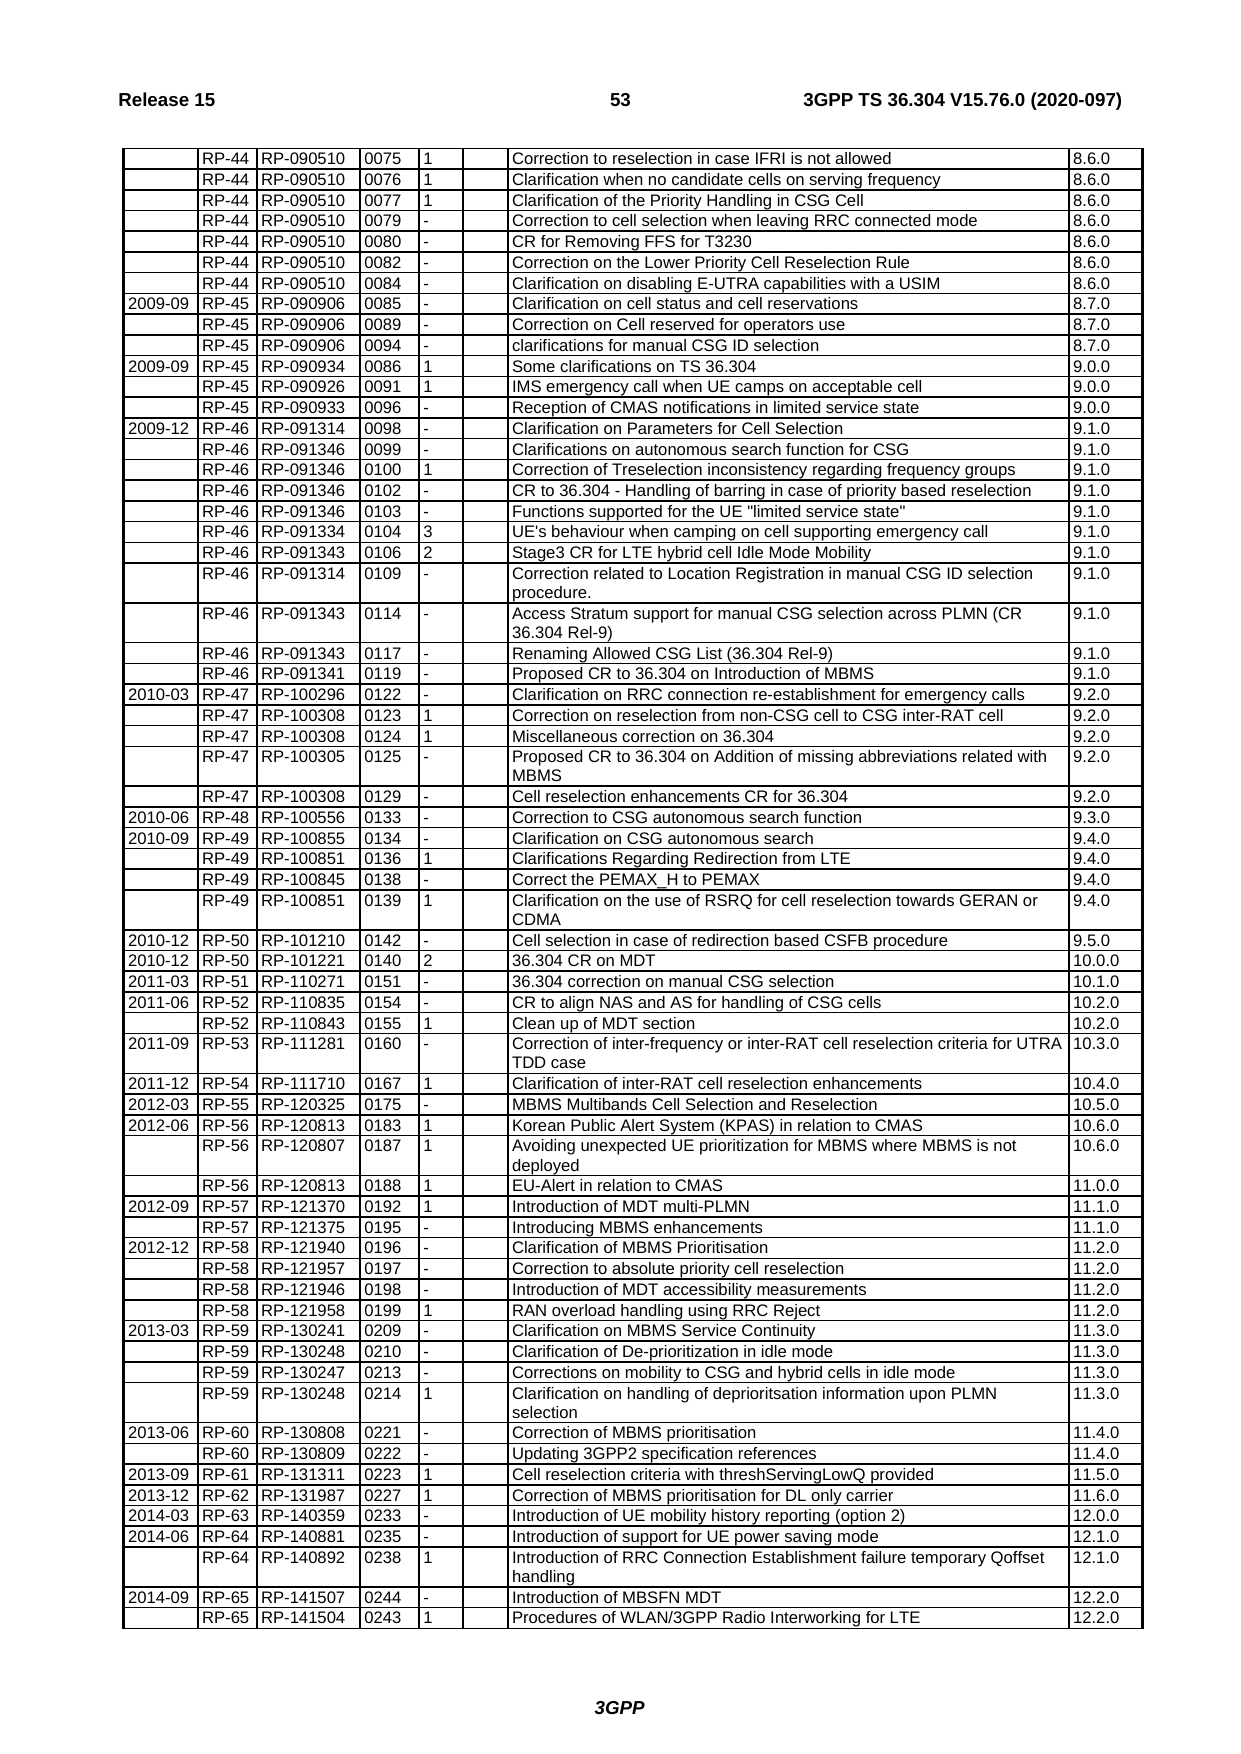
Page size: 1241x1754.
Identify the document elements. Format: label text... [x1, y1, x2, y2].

table_cell [464, 1013, 507, 1033]
table_cell RP-47 [199, 685, 256, 704]
table_cell 0098 [361, 419, 418, 438]
table_cell RP-46 [199, 502, 256, 521]
table_cell [464, 1506, 507, 1525]
table_cell [125, 315, 197, 334]
table_cell - [420, 931, 462, 950]
table_cell 1 [420, 891, 462, 929]
table_cell RP-100308 [258, 726, 359, 746]
table_cell 8.6.0 [1070, 211, 1141, 230]
table_cell [125, 1013, 197, 1033]
table_cell - [420, 336, 462, 355]
table_cell Stage3 CR for LTE hybrid cell Idle Mode Mobility [509, 543, 1068, 562]
table_cell [464, 808, 507, 827]
table_cell Correction to reselection in case IFRI is not allowed [509, 149, 1068, 168]
table_cell - [420, 1588, 462, 1607]
table_cell [464, 891, 507, 929]
table_cell [125, 377, 197, 396]
table_cell RP-59 [199, 1342, 256, 1361]
table_cell 1 [420, 726, 462, 746]
table_cell Introducing MBMS enhancements [509, 1218, 1068, 1237]
table_cell [125, 211, 197, 230]
table_cell CR for Removing FFS for T3230 [509, 232, 1068, 251]
table_cell 11.5.0 [1070, 1465, 1141, 1484]
table_cell 2014-09 [125, 1588, 197, 1607]
table_cell RP-45 [199, 377, 256, 396]
table_cell Miscellaneous correction on 36.304 [509, 726, 1068, 746]
table_cell - [420, 1238, 462, 1257]
table_cell [464, 1548, 507, 1586]
table_cell 0123 [361, 706, 418, 725]
table_cell 0125 [361, 747, 418, 785]
table_cell 10.5.0 [1070, 1095, 1141, 1114]
table_cell 11.2.0 [1070, 1280, 1141, 1299]
table_cell RP-141504 [258, 1608, 359, 1627]
table_cell - [420, 664, 462, 683]
table_cell 0122 [361, 685, 418, 704]
table_cell RP-130248 [258, 1383, 359, 1422]
table_cell - [420, 564, 462, 602]
table_cell RP-121940 [258, 1238, 359, 1257]
table_cell RP-090906 [258, 336, 359, 355]
table_cell 36.304 correction on manual CSG selection [509, 972, 1068, 991]
table_cell 0077 [361, 191, 418, 210]
table_cell 1 [420, 377, 462, 396]
table_cell 10.4.0 [1070, 1074, 1141, 1093]
table_cell 10.1.0 [1070, 972, 1141, 991]
table_cell RP-59 [199, 1321, 256, 1340]
table_cell 2010-12 [125, 951, 197, 970]
table_cell 0103 [361, 502, 418, 521]
table_cell RP-65 [199, 1608, 256, 1627]
table_cell 0114 [361, 604, 418, 642]
table_cell [464, 377, 507, 396]
table_cell RP-090510 [258, 211, 359, 230]
table_cell [125, 232, 197, 251]
table_cell - [420, 253, 462, 272]
table_cell - [420, 870, 462, 889]
table_cell 8.6.0 [1070, 191, 1141, 210]
table_cell - [420, 1444, 462, 1463]
table_cell 2013-09 [125, 1465, 197, 1484]
table_cell [464, 604, 507, 642]
table_cell Introduction of MDT accessibility measurements [509, 1280, 1068, 1299]
table_cell 10.2.0 [1070, 1013, 1141, 1033]
table_cell Clean up of MDT section [509, 1013, 1068, 1033]
table_cell 0084 [361, 273, 418, 293]
table_cell RP-140881 [258, 1527, 359, 1546]
table_cell RP-120807 [258, 1136, 359, 1174]
table_cell [125, 1218, 197, 1237]
table_cell RP-62 [199, 1486, 256, 1505]
table_cell - [420, 1527, 462, 1546]
table_cell [464, 1095, 507, 1114]
table_cell RP-090510 [258, 149, 359, 168]
table_cell 1 [420, 1486, 462, 1505]
table_cell RP-091341 [258, 664, 359, 683]
table_cell - [420, 1363, 462, 1382]
table_cell Correction of inter-frequency or inter-RAT cell reselection criteria for UTRA TDD case [509, 1034, 1068, 1072]
table_cell 10.3.0 [1070, 1034, 1141, 1072]
table_cell 0082 [361, 253, 418, 272]
table_cell [464, 1527, 507, 1546]
table_cell 0091 [361, 377, 418, 396]
table_cell [125, 1259, 197, 1278]
table_cell 9.1.0 [1070, 564, 1141, 602]
table_cell [464, 1136, 507, 1174]
table_cell 8.7.0 [1070, 294, 1141, 313]
table_cell RP-49 [199, 870, 256, 889]
table_cell 0096 [361, 398, 418, 417]
table_cell - [420, 972, 462, 991]
table_cell 0222 [361, 1444, 418, 1463]
table_cell CR to 36.304 - Handling of barring in case of priority based reselection [509, 481, 1068, 500]
table_cell [464, 747, 507, 785]
table_cell [464, 849, 507, 868]
table_cell [464, 1423, 507, 1442]
table_cell 1 [420, 1136, 462, 1174]
table_cell Avoiding unexpected UE prioritization for MBMS where MBMS is not deployed [509, 1136, 1068, 1174]
table_cell - [420, 1321, 462, 1340]
table_cell Clarification on CSG autonomous search [509, 828, 1068, 848]
table_cell [125, 253, 197, 272]
table_cell 0085 [361, 294, 418, 313]
table_cell [125, 1136, 197, 1174]
table_cell 1 [420, 1013, 462, 1033]
table_cell RP-61 [199, 1465, 256, 1484]
table_cell [125, 726, 197, 746]
table_cell 0139 [361, 891, 418, 929]
table_cell RP-100855 [258, 828, 359, 848]
table_cell [464, 828, 507, 848]
table_cell [125, 891, 197, 929]
table_cell 11.3.0 [1070, 1383, 1141, 1422]
table_cell [464, 294, 507, 313]
table_cell RP-090926 [258, 377, 359, 396]
table_cell RP-090510 [258, 170, 359, 189]
table_cell RP-130248 [258, 1342, 359, 1361]
table_cell RP-140359 [258, 1506, 359, 1525]
table_cell 2013-03 [125, 1321, 197, 1340]
table_cell 12.1.0 [1070, 1527, 1141, 1546]
table_cell RP-091314 [258, 564, 359, 602]
table_cell [464, 1280, 507, 1299]
table_cell 9.4.0 [1070, 891, 1141, 929]
table_cell [464, 993, 507, 1012]
table_cell RP-47 [199, 706, 256, 725]
table_cell 0100 [361, 460, 418, 479]
table_cell [464, 564, 507, 602]
table_cell Correction to absolute priority cell reselection [509, 1259, 1068, 1278]
table_cell Correction related to Location Registration in manual CSG ID selection procedure. [509, 564, 1068, 602]
table_cell 10.0.0 [1070, 951, 1141, 970]
table_cell 0214 [361, 1383, 418, 1422]
table_cell 8.6.0 [1070, 232, 1141, 251]
table_cell RP-091334 [258, 522, 359, 541]
table_cell 11.3.0 [1070, 1321, 1141, 1340]
table_cell Clarification on disabling E-UTRA capabilities with a USIM [509, 273, 1068, 293]
table_cell - [420, 828, 462, 848]
table_cell RP-100556 [258, 808, 359, 827]
table_cell RP-090510 [258, 191, 359, 210]
table_cell 9.2.0 [1070, 726, 1141, 746]
table_cell RP-47 [199, 747, 256, 785]
table_cell 11.2.0 [1070, 1259, 1141, 1278]
table_cell [464, 1465, 507, 1484]
table_cell 0075 [361, 149, 418, 168]
table_cell - [420, 643, 462, 663]
table_cell [125, 191, 197, 210]
table_cell 8.6.0 [1070, 253, 1141, 272]
table_cell 1 [420, 706, 462, 725]
table_cell [464, 191, 507, 210]
table_cell RP-60 [199, 1423, 256, 1442]
table_cell [464, 1588, 507, 1607]
table_cell [464, 253, 507, 272]
table_cell Clarification on handling of deprioritsation information upon PLMN selection [509, 1383, 1068, 1422]
table_cell 9.4.0 [1070, 870, 1141, 889]
table_cell [125, 706, 197, 725]
table_cell 2012-06 [125, 1116, 197, 1135]
table_cell Reception of CMAS notifications in limited service state [509, 398, 1068, 417]
table_cell [464, 870, 507, 889]
table_cell 1 [420, 1116, 462, 1135]
table_cell clarifications for manual CSG ID selection [509, 336, 1068, 355]
table_cell RP-56 [199, 1176, 256, 1195]
table_cell RP-53 [199, 1034, 256, 1072]
table_cell [464, 1301, 507, 1320]
table_cell [125, 1301, 197, 1320]
table_cell RP-141507 [258, 1588, 359, 1607]
table_cell RP-100296 [258, 685, 359, 704]
table_cell 9.2.0 [1070, 685, 1141, 704]
table_cell [464, 1363, 507, 1382]
table_cell Clarification of MBMS Prioritisation [509, 1238, 1068, 1257]
table_cell Introduction of MDT multi-PLMN [509, 1197, 1068, 1216]
table_cell Access Stratum support for manual CSG selection across PLMN (CR 36.304 Rel-9) [509, 604, 1068, 642]
table_cell RP-47 [199, 787, 256, 806]
table_cell [125, 522, 197, 541]
table_cell 0119 [361, 664, 418, 683]
table_cell 0167 [361, 1074, 418, 1093]
table_cell RP-091346 [258, 481, 359, 500]
table_cell Clarification on the use of RSRQ for cell reselection towards GERAN or CDMA [509, 891, 1068, 929]
table_cell 0138 [361, 870, 418, 889]
table_cell 1 [420, 1548, 462, 1586]
table_cell - [420, 1342, 462, 1361]
table_cell RP-091343 [258, 604, 359, 642]
table_cell RP-64 [199, 1527, 256, 1546]
table_cell 0175 [361, 1095, 418, 1114]
table_cell 2012-12 [125, 1238, 197, 1257]
table_cell 2013-12 [125, 1486, 197, 1505]
table_cell RP-46 [199, 604, 256, 642]
table_cell RP-110843 [258, 1013, 359, 1033]
table_cell 0155 [361, 1013, 418, 1033]
table_cell 0124 [361, 726, 418, 746]
table_cell Clarification of De-prioritization in idle mode [509, 1342, 1068, 1361]
table_cell 0140 [361, 951, 418, 970]
table_cell [125, 170, 197, 189]
table_cell 1 [420, 849, 462, 868]
table_cell Introduction of MBSFN MDT [509, 1588, 1068, 1607]
table_cell 0183 [361, 1116, 418, 1135]
table_cell [125, 481, 197, 500]
table_cell 2010-06 [125, 808, 197, 827]
table_cell RP-100851 [258, 891, 359, 929]
table_cell RP-44 [199, 232, 256, 251]
table_cell 8.6.0 [1070, 170, 1141, 189]
table_cell [464, 273, 507, 293]
table_cell [464, 398, 507, 417]
table_cell 0109 [361, 564, 418, 602]
table_cell RP-46 [199, 664, 256, 683]
table_cell RP-090933 [258, 398, 359, 417]
table_cell [464, 543, 507, 562]
table_cell 0142 [361, 931, 418, 950]
table_cell 1 [420, 1301, 462, 1320]
table_cell 9.2.0 [1070, 787, 1141, 806]
table_cell 2009-09 [125, 356, 197, 376]
table_cell [125, 1363, 197, 1382]
table_cell [464, 1218, 507, 1237]
table_cell Clarification of inter-RAT cell reselection enhancements [509, 1074, 1068, 1093]
table_cell RP-120813 [258, 1176, 359, 1195]
table_cell 2014-06 [125, 1527, 197, 1546]
table_cell [125, 747, 197, 785]
table_cell Correction to CSG autonomous search function [509, 808, 1068, 827]
table_cell - [420, 1218, 462, 1237]
table_cell Clarification on MBMS Service Continuity [509, 1321, 1068, 1340]
table_cell IMS emergency call when UE camps on acceptable cell [509, 377, 1068, 396]
table_cell RP-45 [199, 356, 256, 376]
table_cell 1 [420, 460, 462, 479]
table_cell 36.304 CR on MDT [509, 951, 1068, 970]
table_cell Correction on reselection from non-CSG cell to CSG inter-RAT cell [509, 706, 1068, 725]
table_cell - [420, 808, 462, 827]
table_cell - [420, 481, 462, 500]
table_cell RP-63 [199, 1506, 256, 1525]
table_cell Correction of MBMS prioritisation for DL only carrier [509, 1486, 1068, 1505]
table_cell 0244 [361, 1588, 418, 1607]
table_cell 0195 [361, 1218, 418, 1237]
table_cell - [420, 747, 462, 785]
table_cell 0102 [361, 481, 418, 500]
table_cell - [420, 502, 462, 521]
table_cell [125, 664, 197, 683]
table_cell 1 [420, 1608, 462, 1627]
table_cell RP-56 [199, 1116, 256, 1135]
table_cell RP-091314 [258, 419, 359, 438]
table_cell 3 [420, 522, 462, 541]
table_cell RP-121957 [258, 1259, 359, 1278]
table_cell - [420, 315, 462, 334]
table_cell RP-46 [199, 564, 256, 602]
table_cell Renaming Allowed CSG List (36.304 Rel-9) [509, 643, 1068, 663]
table_cell 0136 [361, 849, 418, 868]
table_cell [125, 1548, 197, 1586]
table_cell RP-47 [199, 726, 256, 746]
table_cell [125, 787, 197, 806]
table_cell [464, 1238, 507, 1257]
table_cell RP-110271 [258, 972, 359, 991]
table_cell 9.2.0 [1070, 747, 1141, 785]
table_cell RP-111281 [258, 1034, 359, 1072]
table_cell Cell reselection enhancements CR for 36.304 [509, 787, 1068, 806]
table_cell 0099 [361, 439, 418, 458]
table_cell - [420, 419, 462, 438]
table_cell RP-52 [199, 1013, 256, 1033]
table_cell [125, 1176, 197, 1195]
table_cell 0117 [361, 643, 418, 663]
table_cell RP-090934 [258, 356, 359, 376]
table_cell 2011-12 [125, 1074, 197, 1093]
table_cell RP-091343 [258, 643, 359, 663]
table_cell RP-46 [199, 643, 256, 663]
table_cell RP-130809 [258, 1444, 359, 1463]
table_cell 0196 [361, 1238, 418, 1257]
table_cell [464, 1342, 507, 1361]
table_cell 0134 [361, 828, 418, 848]
table_cell [125, 1444, 197, 1463]
table_cell [125, 502, 197, 521]
table_cell [125, 149, 197, 168]
table_cell [464, 1383, 507, 1422]
table_cell RP-57 [199, 1197, 256, 1216]
table_cell 0086 [361, 356, 418, 376]
table_cell RP-130247 [258, 1363, 359, 1382]
table_cell 0151 [361, 972, 418, 991]
table_cell [125, 1383, 197, 1422]
table_cell 2013-06 [125, 1423, 197, 1442]
table_cell 2011-06 [125, 993, 197, 1012]
table_cell 9.3.0 [1070, 808, 1141, 827]
table_cell - [420, 211, 462, 230]
table_cell 2 [420, 951, 462, 970]
table_cell [464, 1321, 507, 1340]
table_cell 0079 [361, 211, 418, 230]
table_cell [464, 232, 507, 251]
table_cell - [420, 294, 462, 313]
table_cell 0076 [361, 170, 418, 189]
table_cell 0238 [361, 1548, 418, 1586]
table_cell 9.1.0 [1070, 481, 1141, 500]
table_cell 0192 [361, 1197, 418, 1216]
table_cell [464, 1608, 507, 1627]
table_cell [125, 398, 197, 417]
table_cell RP-120325 [258, 1095, 359, 1114]
table_cell [464, 931, 507, 950]
table_cell 0133 [361, 808, 418, 827]
table_cell [125, 849, 197, 868]
table_cell Procedures of WLAN/3GPP Radio Interworking for LTE [509, 1608, 1068, 1627]
table_cell [464, 1176, 507, 1195]
table_cell Korean Public Alert System (KPAS) in relation to CMAS [509, 1116, 1068, 1135]
table_cell RP-57 [199, 1218, 256, 1237]
table_cell [464, 726, 507, 746]
table_cell [125, 564, 197, 602]
table_cell RP-091346 [258, 502, 359, 521]
table_cell - [420, 1095, 462, 1114]
table_cell [464, 419, 507, 438]
table_cell 2012-09 [125, 1197, 197, 1216]
table_cell [464, 643, 507, 663]
table_cell 9.1.0 [1070, 460, 1141, 479]
table_cell 0199 [361, 1301, 418, 1320]
table_cell [464, 211, 507, 230]
table_cell RP-091343 [258, 543, 359, 562]
table_cell RP-50 [199, 951, 256, 970]
table_cell Cell reselection criteria with threshServingLowQ provided [509, 1465, 1068, 1484]
table_cell [464, 502, 507, 521]
table_cell 1 [420, 1465, 462, 1484]
table_cell 8.6.0 [1070, 273, 1141, 293]
table_cell RP-49 [199, 828, 256, 848]
table_cell [464, 1034, 507, 1072]
table_cell 2010-03 [125, 685, 197, 704]
table_cell RP-49 [199, 849, 256, 868]
table_cell 9.4.0 [1070, 849, 1141, 868]
table_cell Proposed CR to 36.304 on Addition of missing abbreviations related with MBMS [509, 747, 1068, 785]
table_cell Correction of MBMS prioritisation [509, 1423, 1068, 1442]
table_cell [125, 543, 197, 562]
table_cell 2009-09 [125, 294, 197, 313]
table_cell RP-100308 [258, 706, 359, 725]
table_cell RP-140892 [258, 1548, 359, 1586]
table_cell RP-121946 [258, 1280, 359, 1299]
table_cell Correction to cell selection when leaving RRC connected mode [509, 211, 1068, 230]
table_cell 2012-03 [125, 1095, 197, 1114]
table_cell 1 [420, 149, 462, 168]
table_cell [125, 870, 197, 889]
table_cell - [420, 1280, 462, 1299]
table_cell 9.2.0 [1070, 706, 1141, 725]
table_cell RP-46 [199, 419, 256, 438]
table_cell RP-090510 [258, 273, 359, 293]
table_cell RP-45 [199, 336, 256, 355]
table_cell 0094 [361, 336, 418, 355]
table_cell RP-45 [199, 315, 256, 334]
table_cell 11.4.0 [1070, 1423, 1141, 1442]
table_cell [464, 460, 507, 479]
table_cell RP-131311 [258, 1465, 359, 1484]
table_cell 0233 [361, 1506, 418, 1525]
table_cell - [420, 787, 462, 806]
table_cell [464, 787, 507, 806]
table_cell RAN overload handling using RRC Reject [509, 1301, 1068, 1320]
table_cell RP-59 [199, 1363, 256, 1382]
table_cell RP-60 [199, 1444, 256, 1463]
table_cell RP-121370 [258, 1197, 359, 1216]
table_cell [464, 336, 507, 355]
table_cell - [420, 993, 462, 1012]
table_cell - [420, 232, 462, 251]
table_cell [464, 522, 507, 541]
table_cell RP-56 [199, 1136, 256, 1174]
table_cell RP-101221 [258, 951, 359, 970]
table_cell [125, 604, 197, 642]
table_cell - [420, 398, 462, 417]
table_cell 12.1.0 [1070, 1548, 1141, 1586]
table_cell 1 [420, 1176, 462, 1195]
table_cell 11.6.0 [1070, 1486, 1141, 1505]
table_cell CR to align NAS and AS for handling of CSG cells [509, 993, 1068, 1012]
table_cell RP-121958 [258, 1301, 359, 1320]
table_cell [125, 273, 197, 293]
table_cell [464, 149, 507, 168]
table_cell EU-Alert in relation to CMAS [509, 1176, 1068, 1195]
table_cell [125, 336, 197, 355]
table_cell Clarifications Regarding Redirection from LTE [509, 849, 1068, 868]
table_cell 11.0.0 [1070, 1176, 1141, 1195]
table_cell [464, 1116, 507, 1135]
table_cell - [420, 1423, 462, 1442]
table_cell RP-45 [199, 294, 256, 313]
table_cell 0129 [361, 787, 418, 806]
table_cell - [420, 439, 462, 458]
table_cell RP-58 [199, 1259, 256, 1278]
table_cell RP-131987 [258, 1486, 359, 1505]
table_cell 12.2.0 [1070, 1588, 1141, 1607]
table_cell 10.6.0 [1070, 1136, 1141, 1174]
table_cell RP-58 [199, 1301, 256, 1320]
table_cell RP-45 [199, 398, 256, 417]
table_cell 11.2.0 [1070, 1301, 1141, 1320]
table_cell 8.7.0 [1070, 336, 1141, 355]
table_cell 2014-03 [125, 1506, 197, 1525]
table_cell [464, 664, 507, 683]
table_cell 9.1.0 [1070, 664, 1141, 683]
table_cell RP-121375 [258, 1218, 359, 1237]
table_cell RP-090906 [258, 294, 359, 313]
table_cell 9.1.0 [1070, 419, 1141, 438]
table_cell 0235 [361, 1527, 418, 1546]
table_cell 1 [420, 356, 462, 376]
table_cell RP-58 [199, 1280, 256, 1299]
table_cell 0080 [361, 232, 418, 251]
table_cell 0188 [361, 1176, 418, 1195]
table_cell 2010-09 [125, 828, 197, 848]
table_cell [464, 1444, 507, 1463]
table_cell RP-111710 [258, 1074, 359, 1093]
table_cell Introduction of RRC Connection Establishment failure temporary Qoffset handling [509, 1548, 1068, 1586]
table_cell Some clarifications on TS 36.304 [509, 356, 1068, 376]
table_cell - [420, 1506, 462, 1525]
table_cell 12.0.0 [1070, 1506, 1141, 1525]
table_cell 11.3.0 [1070, 1363, 1141, 1382]
table_cell Correction on Cell reserved for operators use [509, 315, 1068, 334]
table_cell 10.6.0 [1070, 1116, 1141, 1135]
table_cell 12.2.0 [1070, 1608, 1141, 1627]
table_cell 0089 [361, 315, 418, 334]
table_cell [464, 1486, 507, 1505]
table_cell Functions supported for the UE "limited service state" [509, 502, 1068, 521]
table_cell 9.1.0 [1070, 439, 1141, 458]
table_cell 11.1.0 [1070, 1197, 1141, 1216]
table_cell [125, 1342, 197, 1361]
table_cell RP-44 [199, 170, 256, 189]
table_cell UE's behaviour when camping on cell supporting emergency call [509, 522, 1068, 541]
table_cell 0221 [361, 1423, 418, 1442]
table_cell [464, 170, 507, 189]
table_cell 8.7.0 [1070, 315, 1141, 334]
table_cell 0223 [361, 1465, 418, 1484]
table_cell 0160 [361, 1034, 418, 1072]
table_cell [464, 481, 507, 500]
table_cell 1 [420, 1074, 462, 1093]
table_cell Introduction of support for UE power saving mode [509, 1527, 1068, 1546]
table_cell 9.0.0 [1070, 398, 1141, 417]
table_cell 0187 [361, 1136, 418, 1174]
table_cell RP-130241 [258, 1321, 359, 1340]
table_cell RP-100305 [258, 747, 359, 785]
table_cell Clarification on cell status and cell reservations [509, 294, 1068, 313]
table_cell RP-50 [199, 931, 256, 950]
table_cell 9.1.0 [1070, 502, 1141, 521]
table_cell - [420, 685, 462, 704]
table_cell Corrections on mobility to CSG and hybrid cells in idle mode [509, 1363, 1068, 1382]
table_cell [464, 972, 507, 991]
table_cell [464, 315, 507, 334]
table_cell 0213 [361, 1363, 418, 1382]
table_cell 9.4.0 [1070, 828, 1141, 848]
table_cell RP-090906 [258, 315, 359, 334]
table_cell Correct the PEMAX_H to PEMAX [509, 870, 1068, 889]
table_cell 1 [420, 1383, 462, 1422]
table_cell RP-64 [199, 1548, 256, 1586]
table_cell 2010-12 [125, 931, 197, 950]
table_cell 0198 [361, 1280, 418, 1299]
table_cell [464, 439, 507, 458]
table_cell [125, 1608, 197, 1627]
table_cell RP-48 [199, 808, 256, 827]
table_cell RP-091346 [258, 460, 359, 479]
table_cell 9.0.0 [1070, 356, 1141, 376]
table_cell 1 [420, 170, 462, 189]
table_cell RP-44 [199, 273, 256, 293]
table_cell RP-110835 [258, 993, 359, 1012]
table_cell 9.1.0 [1070, 522, 1141, 541]
table_cell RP-59 [199, 1383, 256, 1422]
table_cell Clarifications on autonomous search function for CSG [509, 439, 1068, 458]
table_cell 2009-12 [125, 419, 197, 438]
table_cell RP-46 [199, 439, 256, 458]
table_cell RP-54 [199, 1074, 256, 1093]
table_cell RP-100851 [258, 849, 359, 868]
table_cell RP-44 [199, 191, 256, 210]
table_cell 0243 [361, 1608, 418, 1627]
table_cell RP-44 [199, 149, 256, 168]
table_cell 0209 [361, 1321, 418, 1340]
table_cell RP-091346 [258, 439, 359, 458]
table_cell [125, 1280, 197, 1299]
table_cell RP-100845 [258, 870, 359, 889]
table_cell Cell selection in case of redirection based CSFB procedure [509, 931, 1068, 950]
table_cell 2011-03 [125, 972, 197, 991]
table_cell Clarification on RRC connection re-establishment for emergency calls [509, 685, 1068, 704]
table_cell RP-46 [199, 522, 256, 541]
table_cell RP-58 [199, 1238, 256, 1257]
table_cell RP-46 [199, 481, 256, 500]
table_cell [464, 951, 507, 970]
table_cell - [420, 273, 462, 293]
table_cell 9.0.0 [1070, 377, 1141, 396]
table_cell 2011-09 [125, 1034, 197, 1072]
table_cell Correction of Treselection inconsistency regarding frequency groups [509, 460, 1068, 479]
table_cell 11.3.0 [1070, 1342, 1141, 1361]
table_cell RP-101210 [258, 931, 359, 950]
table_cell 2 [420, 543, 462, 562]
table_cell RP-46 [199, 460, 256, 479]
table_cell - [420, 1034, 462, 1072]
table_cell Clarification of the Priority Handling in CSG Cell [509, 191, 1068, 210]
table_cell 8.6.0 [1070, 149, 1141, 168]
table_cell MBMS Multibands Cell Selection and Reselection [509, 1095, 1068, 1114]
table_cell 1 [420, 191, 462, 210]
table_cell 11.2.0 [1070, 1238, 1141, 1257]
table_cell 0106 [361, 543, 418, 562]
table_cell 11.1.0 [1070, 1218, 1141, 1237]
table_cell RP-090510 [258, 253, 359, 272]
table_cell [464, 1074, 507, 1093]
table_cell RP-52 [199, 993, 256, 1012]
table_cell - [420, 604, 462, 642]
table_cell Proposed CR to 36.304 on Introduction of MBMS [509, 664, 1068, 683]
table_cell 0210 [361, 1342, 418, 1361]
table_cell 0154 [361, 993, 418, 1012]
table_cell [464, 685, 507, 704]
table_cell [125, 439, 197, 458]
table_cell [464, 356, 507, 376]
table_cell Introduction of UE mobility history reporting (option 2) [509, 1506, 1068, 1525]
table_cell Correction on the Lower Priority Cell Reselection Rule [509, 253, 1068, 272]
table_cell RP-49 [199, 891, 256, 929]
table_cell - [420, 1259, 462, 1278]
table_cell 9.1.0 [1070, 604, 1141, 642]
table_cell Clarification on Parameters for Cell Selection [509, 419, 1068, 438]
table_cell [125, 460, 197, 479]
table_cell [464, 1197, 507, 1216]
table_cell [464, 1259, 507, 1278]
table_cell 1 [420, 1197, 462, 1216]
table_cell Clarification when no candidate cells on serving frequency [509, 170, 1068, 189]
table_cell RP-55 [199, 1095, 256, 1114]
table_cell [125, 643, 197, 663]
table_cell RP-130808 [258, 1423, 359, 1442]
table_cell RP-100308 [258, 787, 359, 806]
table_cell 9.1.0 [1070, 543, 1141, 562]
table_cell RP-46 [199, 543, 256, 562]
table_cell 0227 [361, 1486, 418, 1505]
table_cell 0197 [361, 1259, 418, 1278]
table_cell 9.1.0 [1070, 643, 1141, 663]
table_cell Updating 3GPP2 specification references [509, 1444, 1068, 1463]
table_cell 0104 [361, 522, 418, 541]
table_cell 9.5.0 [1070, 931, 1141, 950]
table_cell 10.2.0 [1070, 993, 1141, 1012]
table_cell 11.4.0 [1070, 1444, 1141, 1463]
table_cell RP-090510 [258, 232, 359, 251]
table_cell RP-120813 [258, 1116, 359, 1135]
table_cell RP-65 [199, 1588, 256, 1607]
table_cell RP-44 [199, 253, 256, 272]
table_cell RP-44 [199, 211, 256, 230]
table_cell RP-51 [199, 972, 256, 991]
table_cell [464, 706, 507, 725]
